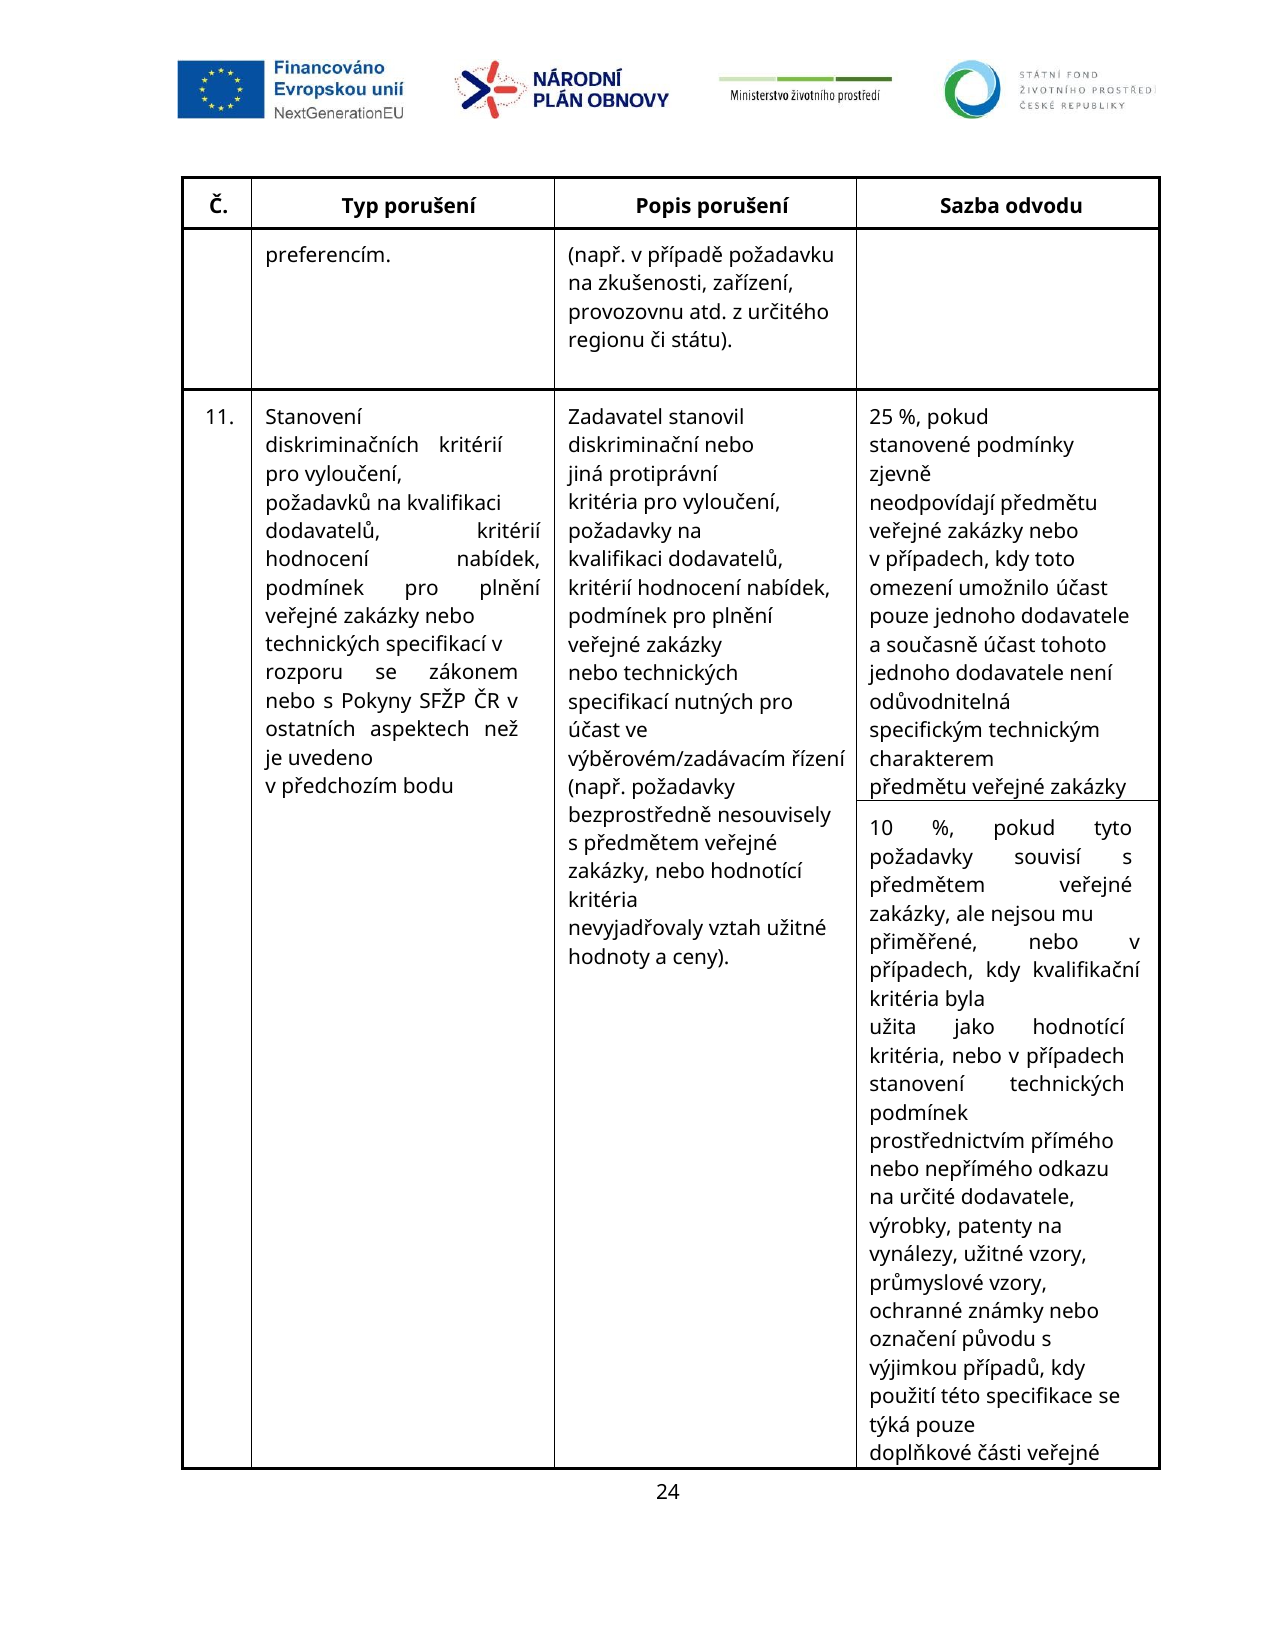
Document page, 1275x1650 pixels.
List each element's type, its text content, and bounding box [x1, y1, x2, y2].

picture [177, 59, 1156, 119]
table_cell [184, 230, 251, 387]
table_header Sazba odvodu [857, 179, 1158, 227]
table_header Typ porušení [252, 179, 554, 227]
table_cell (např. v případě požadavku na zkušenosti, zařízení, provozovnu atd. z určitého regionu či státu). [555, 230, 856, 387]
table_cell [857, 801, 1158, 1467]
table_cell 11. [184, 391, 251, 1467]
table_header Č. [184, 179, 251, 227]
table_header Popis porušení [555, 179, 856, 227]
table_cell preferencím. [252, 230, 554, 387]
table_cell [857, 230, 1158, 387]
table_cell Stanovení diskriminačních kritérií pro vyloučení, požadavků na kvalifikaci dodavatelů, kritérií hodnocení nabídek, podmínek pro plnění veřejné zakázky nebo technických specifikací v rozporu se zákonem nebo s Pokyny SFŽP ČR v ostatních aspektech než je uvedeno v předchozím bodu [252, 391, 554, 1467]
table_cell Zadavatel stanovil diskriminační nebo jiná protiprávní kritéria pro vyloučení, požadavky na kvalifikaci dodavatelů, kritérií hodnocení nabídek, podmínek pro plnění veřejné zakázky nebo technických specifikací nutných pro účast ve výběrovém/zadávacím řízení (např. požadavky bezprostředně nesouvisely s předmětem veřejné zakázky, nebo hodnotící kritéria nevyjadřovaly vztah užitné hodnoty a ceny). [555, 391, 856, 1467]
table_cell 25 %, pokud stanovené podmínky zjevně neodpovídají předmětu veřejné zakázky nebo v případech, kdy toto omezení umožnilo účast pouze jednoho dodavatele a současně účast tohoto jednoho dodavatele není odůvodnitelná specifickým technickým charakterem předmětu veřejné zakázky [857, 391, 1158, 800]
